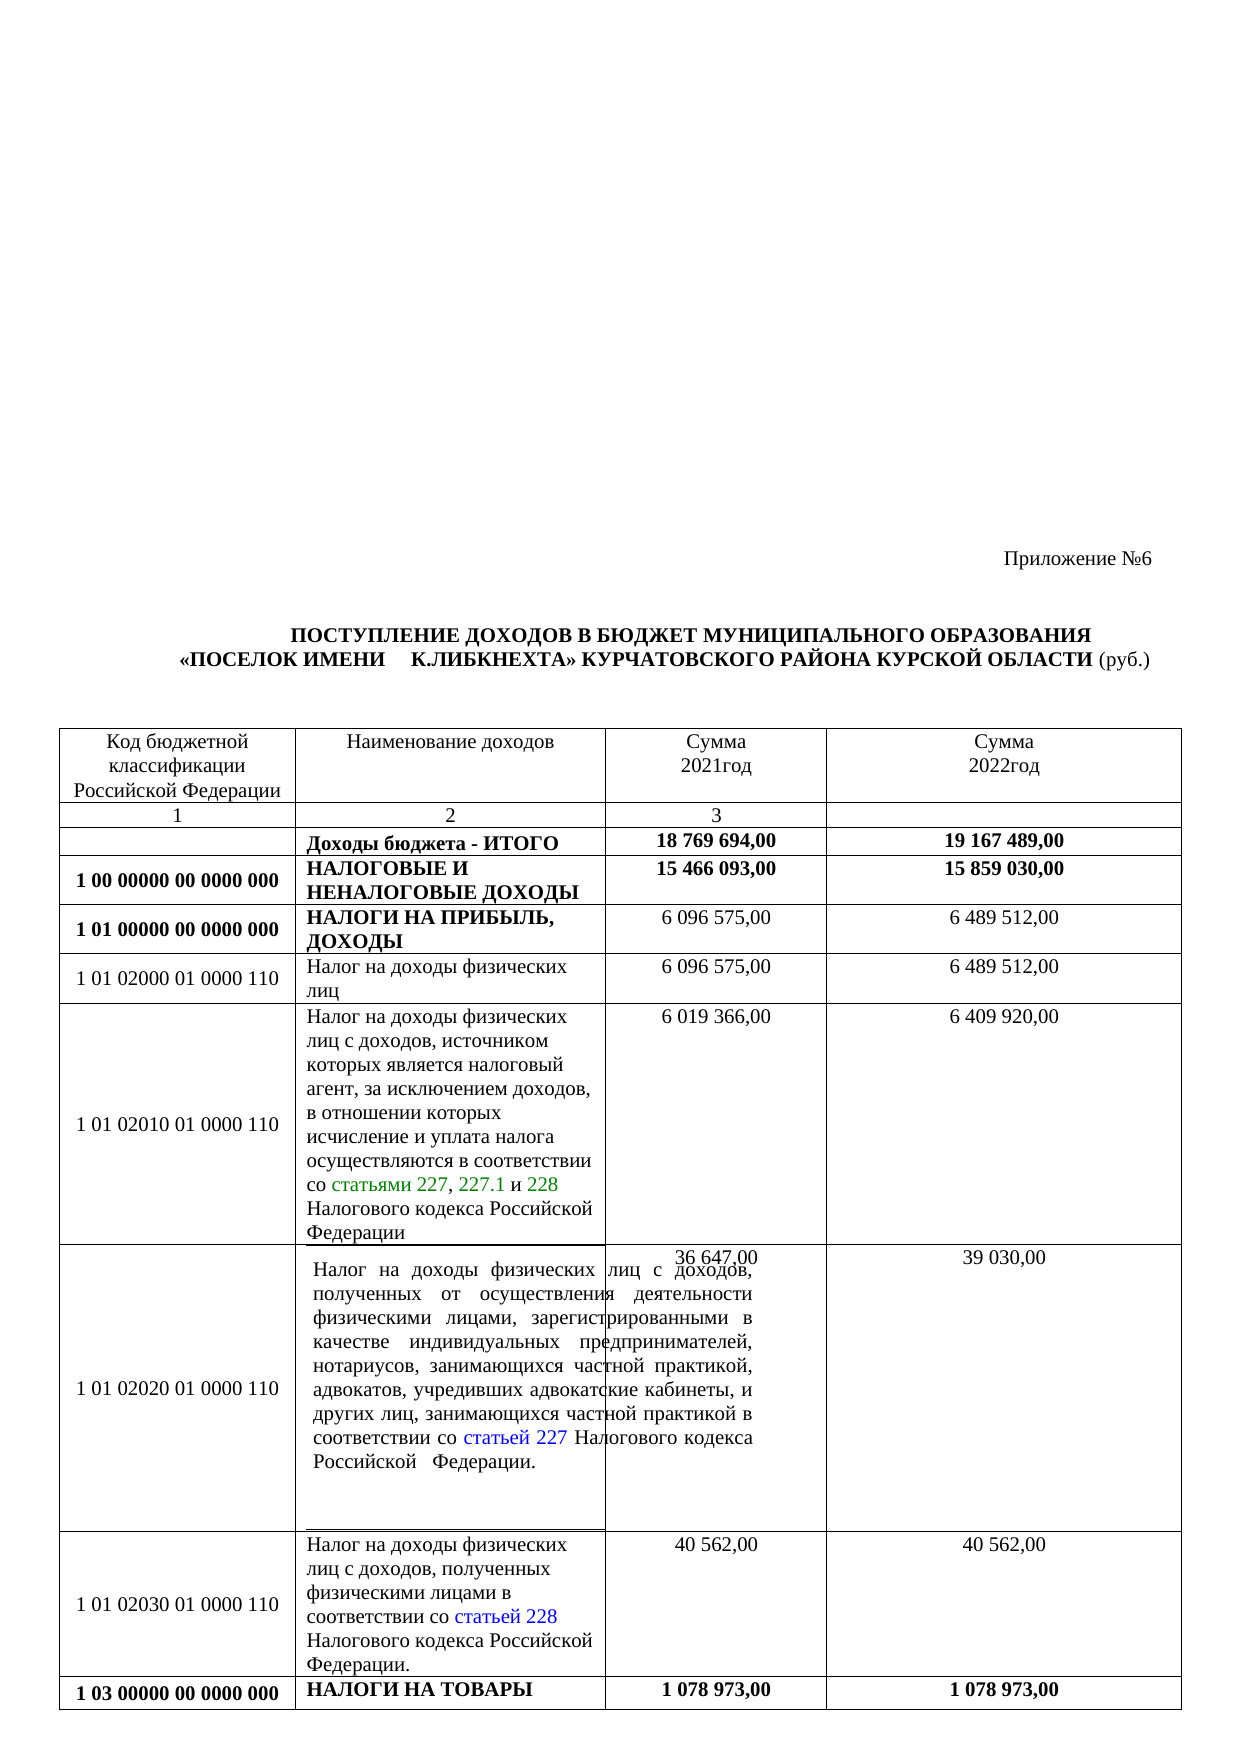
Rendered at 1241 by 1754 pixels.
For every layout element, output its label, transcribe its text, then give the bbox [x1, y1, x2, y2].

table_cell 3 [606, 803, 826, 827]
table_cell 6 409 920,00 [827, 1004, 1181, 1244]
table_cell 15 859 030,00 [827, 856, 1181, 904]
table_cell 19 167 489,00 [827, 828, 1181, 855]
table_cell 1 01 02010 01 0000 110 [60, 1004, 295, 1244]
table_cell 2 [296, 803, 605, 827]
table_cell Налог на доходы физических лиц [296, 954, 605, 1002]
table_cell Налог на доходы физических лиц с доходов, источником которых является налоговый агент, за исключением доходов, в отношении которых исчисление и уплата налога осуществляются в соответствии со статьями 227, 227.1 и 228 Налогового кодекса Российской Федерации [296, 1004, 605, 1244]
table_cell 18 769 694,00 [606, 828, 826, 855]
table_cell 40 562,00 [606, 1532, 826, 1676]
table_cell 1 01 00000 00 0000 000 [60, 905, 295, 953]
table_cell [296, 1677, 605, 1708]
table_cell 6 096 575,00 [606, 954, 826, 1002]
table_cell 1 01 02020 01 0000 110 [60, 1245, 295, 1531]
table_cell НАЛОГОВЫЕ И НЕНАЛОГОВЫЕ ДОХОДЫ [296, 856, 605, 904]
table_cell 6 489 512,00 [827, 905, 1181, 953]
text ПОСТУПЛЕНИЕ ДОХОДОВ В БЮДЖЕТ МУНИЦИПАЛЬНОГО ОБРАЗОВАНИЯ «ПОСЕЛОК ИМЕНИ К.ЛИБКНЕХТА» КУРЧАТОВСКОГО РАЙОНА КУРСКОЙ ОБЛАСТИ (руб.) [177, 623, 1152, 671]
table_cell 1 078 973,00 [606, 1677, 826, 1708]
table_cell НАЛОГИ НА ПРИБЫЛЬ, ДОХОДЫ [296, 905, 605, 953]
table_cell [296, 1245, 605, 1531]
table_cell [827, 803, 1181, 827]
table_header Сумма 2021год [606, 729, 826, 802]
table_cell 36 647,00 [606, 1245, 826, 1531]
text Приложение №6 [177, 546, 1152, 570]
table_cell 1 01 02030 01 0000 110 [60, 1532, 295, 1676]
table_cell 15 466 093,00 [606, 856, 826, 904]
table_cell 40 562,00 [827, 1532, 1181, 1676]
table_header Код бюджетной классификации Российской Федерации [60, 729, 295, 802]
table_cell 6 489 512,00 [827, 954, 1181, 1002]
table_cell [60, 828, 295, 855]
table_header Наименование доходов [296, 729, 605, 802]
table_header Сумма 2022год [827, 729, 1181, 802]
table_cell 6 019 366,00 [606, 1004, 826, 1244]
table_cell 39 030,00 [827, 1245, 1181, 1531]
table_cell 1 078 973,00 [827, 1677, 1181, 1708]
table_cell 1 01 02000 01 0000 110 [60, 954, 295, 1002]
table_cell 6 096 575,00 [606, 905, 826, 953]
table_cell 1 00 00000 00 0000 000 [60, 856, 295, 904]
table_cell Доходы бюджета - ИТОГО [296, 828, 605, 855]
table_cell Налог на доходы физических лиц с доходов, полученных физическими лицами в соответствии со статьей 228 Налогового кодекса Российской Федерации. [296, 1532, 605, 1676]
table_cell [60, 1677, 295, 1708]
table_cell 1 [60, 803, 295, 827]
